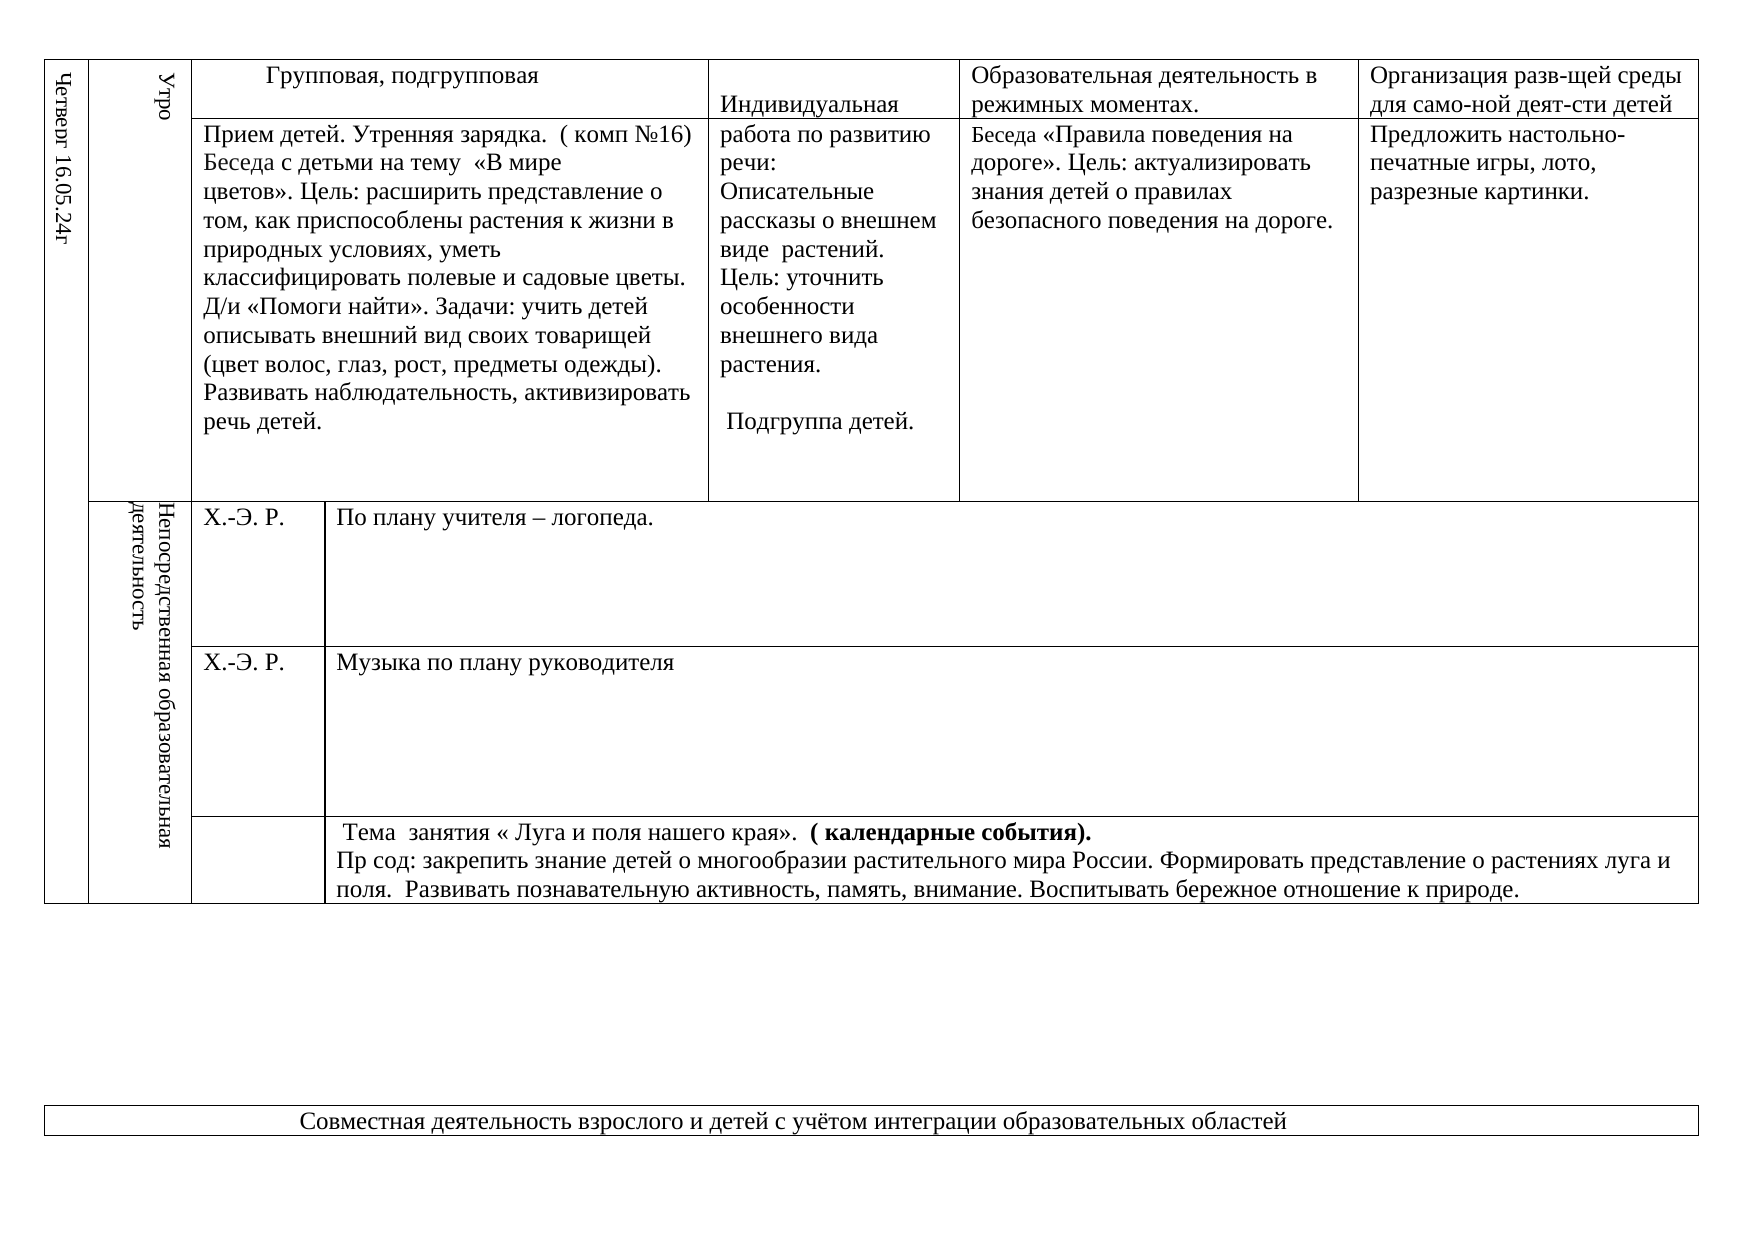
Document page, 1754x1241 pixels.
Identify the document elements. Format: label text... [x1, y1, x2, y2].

table_cell По плану учителя – логопеда. [326, 502, 1698, 646]
table_cell Прием детей. Утренняя зарядка. ( комп №16) Беседа с детьми на тему «В мире цветов». Цель: расширить представление о том, как приспособлены растения к жизни в природных условиях, уметь классифицировать полевые и садовые цветы. Д/и «Помоги найти». Задачи: учить детей описывать внешний вид своих товарищей (цвет волос, глаз, рост, предметы одежды). Развивать наблюдательность, активизировать речь детей. [192, 119, 708, 501]
table_cell Образовательная деятельность в режимных моментах. [960, 60, 1358, 118]
table_cell Групповая, подгрупповая [192, 60, 708, 118]
table_cell Утро [89, 60, 191, 501]
table_cell [192, 817, 324, 903]
table_cell Индивидуальная [709, 60, 959, 118]
table_cell Музыка по плану руководителя [326, 647, 1698, 816]
table_cell Х.-Э. Р. [192, 647, 324, 816]
table_cell Четверг 16.05.24г [45, 60, 88, 903]
table_cell Тема занятия « Луга и поля нашего края». ( календарные события). Пр сод: закрепить знание детей о многообразии растительного мира России. Формировать представление о растениях луга и поля. Развивать познавательную активность, память, внимание. Воспитывать бережное отношение к природе. [326, 817, 1698, 903]
table_header Совместная деятельность взрослого и детей с учётом интеграции образовательных областей [45, 1106, 1698, 1135]
table_cell Организация разв-щей среды для само-ной деят-сти детей [1359, 60, 1698, 118]
table_cell Беседа «Правила поведения на дороге». Цель: актуализировать знания детей о правилах безопасного поведения на дороге. [960, 119, 1358, 501]
table_cell Х.-Э. Р. [192, 502, 324, 646]
table_cell Предложить настольно-печатные игры, лото, разрезные картинки. [1359, 119, 1698, 501]
table_cell Непосредственная образовательная деятельность [89, 502, 191, 903]
table_cell работа по развитию речи: Описательные рассказы о внешнем виде растений. Цель: уточнить особенности внешнего вида растения. Подгруппа детей. [709, 119, 959, 501]
